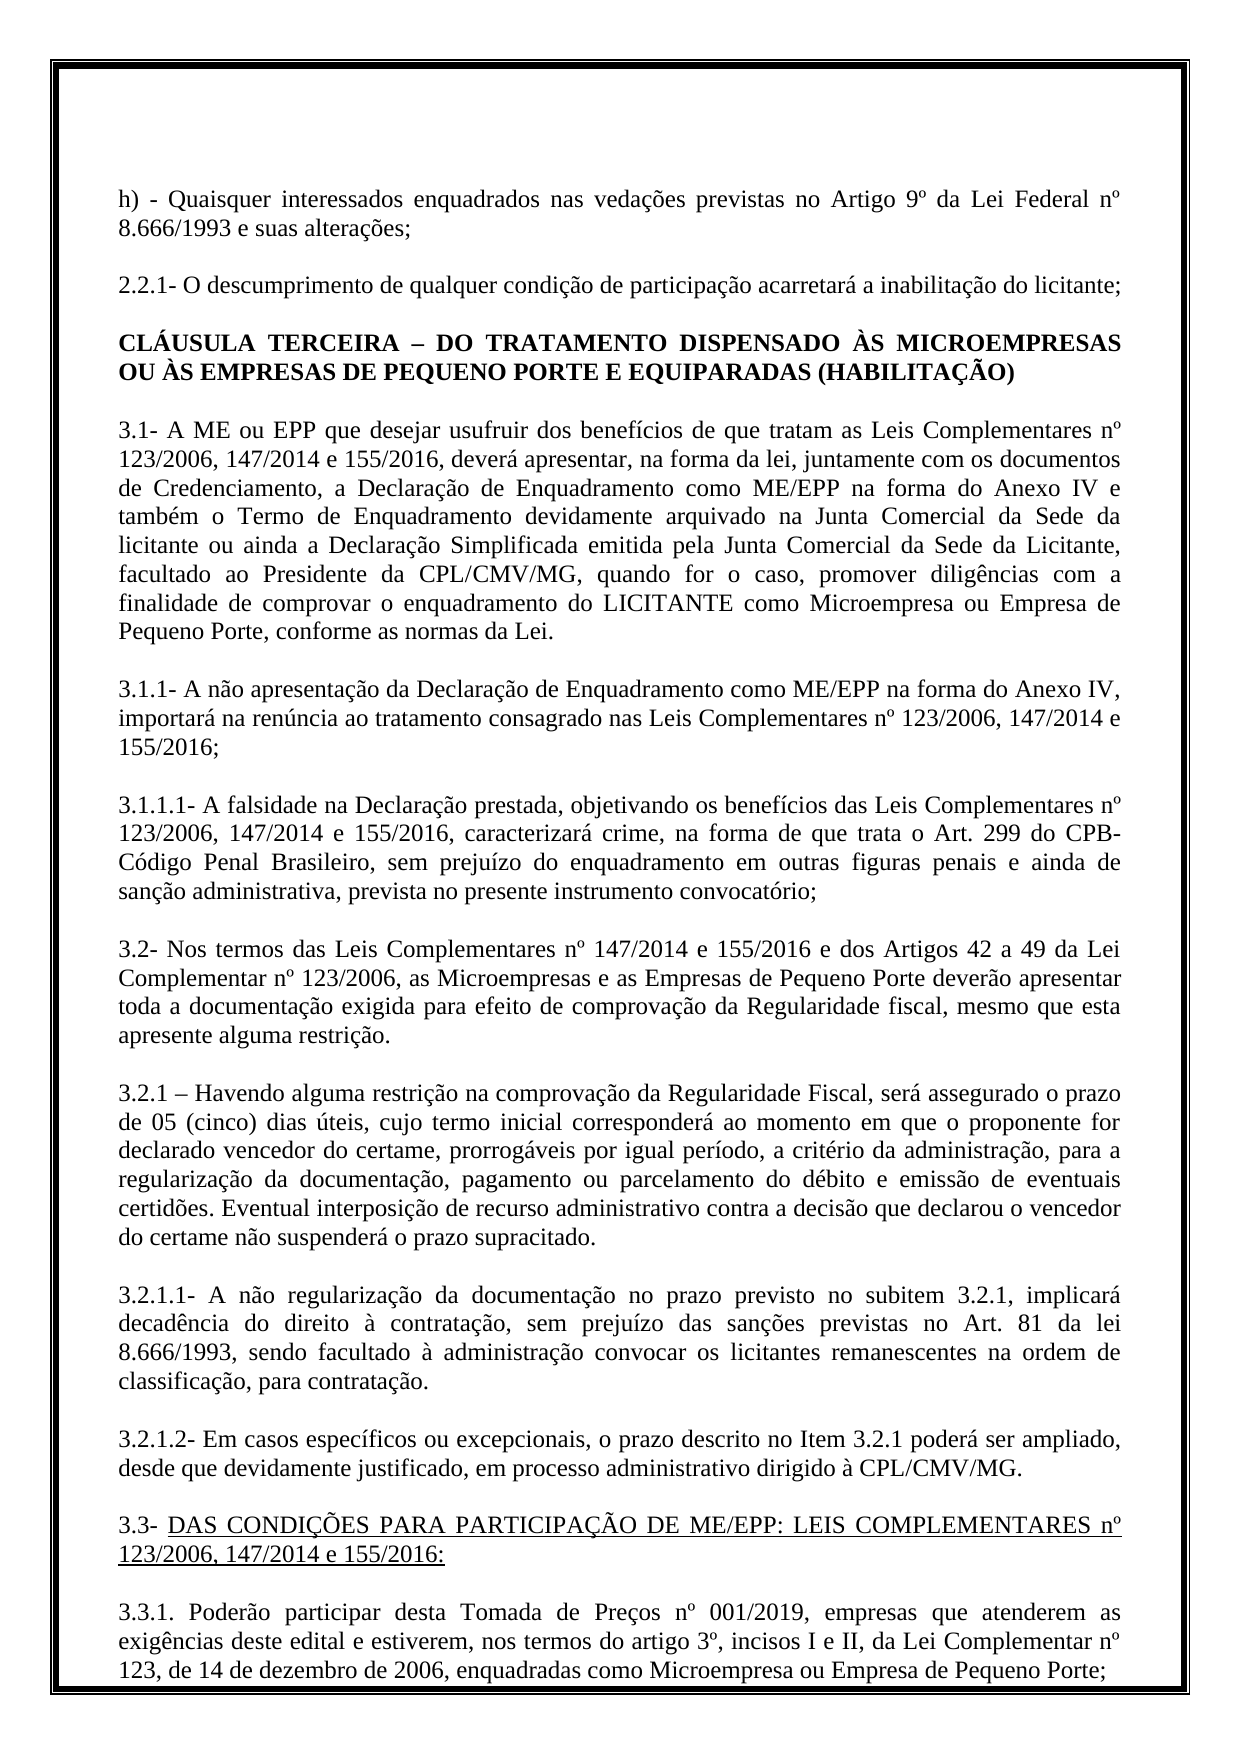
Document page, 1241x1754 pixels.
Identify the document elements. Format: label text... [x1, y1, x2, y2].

text 3.2.1.1- A não regularização da documentação no prazo previsto no subitem 3.2.1, implicará decadência do direito à contratação, sem prejuízo das sanções previstas no Art. 81 da lei 8.666/1993, sendo facultado à administração convocar os licitantes remanescentes na ordem de classificação, para contratação. [118, 1280, 1122, 1395]
text 3.3- DAS CONDIÇÕES PARA PARTICIPAÇÃO DE ME/EPP: LEIS COMPLEMENTARES nº 123/2006, 147/2014 e 155/2016: [118, 1511, 1122, 1568]
text 3.1- A ME ou EPP que desejar usufruir dos benefícios de que tratam as Leis Complementares nº 123/2006, 147/2014 e 155/2016, deverá apresentar, na forma da lei, juntamente com os documentos de Credenciamento, a Declaração de Enquadramento como ME/EPP na forma do Anexo IV e também o Termo de Enquadramento devidamente arquivado na Junta Comercial da Sede da licitante ou ainda a Declaração Simplificada emitida pela Junta Comercial da Sede da Licitante, facultado ao Presidente da CPL/CMV/MG, quando for o caso, promover diligências com a finalidade de comprovar o enquadramento do LICITANTE como Microempresa ou Empresa de Pequeno Porte, conforme as normas da Lei. [118, 415, 1122, 645]
text 3.2.1 – Havendo alguma restrição na comprovação da Regularidade Fiscal, será assegurado o prazo de 05 (cinco) dias úteis, cujo termo inicial corresponderá ao momento em que o proponente for declarado vencedor do certame, prorrogáveis por igual período, a critério da administração, para a regularização da documentação, pagamento ou parcelamento do débito e emissão de eventuais certidões. Eventual interposição de recurso administrativo contra a decisão que declarou o vencedor do certame não suspenderá o prazo supracitado. [118, 1078, 1122, 1251]
text 2.2.1- O descumprimento de qualquer condição de participação acarretará a inabilitação do licitante; [118, 271, 1122, 299]
text 3.2- Nos termos das Leis Complementares nº 147/2014 e 155/2016 e dos Artigos 42 a 49 da Lei Complementar nº 123/2006, as Microempresas e as Empresas de Pequeno Porte deverão apresentar toda a documentação exigida para efeito de comprovação da Regularidade fiscal, mesmo que esta apresente alguma restrição. [118, 934, 1122, 1049]
text h) - Quaisquer interessados enquadrados nas vedações previstas no Artigo 9º da Lei Federal nº 8.666/1993 e suas alterações; [118, 184, 1122, 241]
text CLÁUSULA TERCEIRA – DO TRATAMENTO DISPENSADO ÀS MICROEMPRESAS OU ÀS EMPRESAS DE PEQUENO PORTE E EQUIPARADAS (HABILITAÇÃO) [118, 328, 1122, 386]
text 3.2.1.2- Em casos específicos ou excepcionais, o prazo descrito no Item 3.2.1 poderá ser ampliado, desde que devidamente justificado, em processo administrativo dirigido à CPL/CMV/MG. [118, 1424, 1122, 1481]
text 3.1.1- A não apresentação da Declaração de Enquadramento como ME/EPP na forma do Anexo IV, importará na renúncia ao tratamento consagrado nas Leis Complementares nº 123/2006, 147/2014 e 155/2016; [118, 674, 1122, 761]
text 3.3.1. Poderão participar desta Tomada de Preços nº 001/2019, empresas que atenderem as exigências deste edital e estiverem, nos termos do artigo 3º, incisos I e II, da Lei Complementar nº 123, de 14 de dezembro de 2006, enquadradas como Microempresa ou Empresa de Pequeno Porte; [118, 1597, 1122, 1683]
text 3.1.1.1- A falsidade na Declaração prestada, objetivando os benefícios das Leis Complementares nº 123/2006, 147/2014 e 155/2016, caracterizará crime, na forma de que trata o Art. 299 do CPB- Código Penal Brasileiro, sem prejuízo do enquadramento em outras figuras penais e ainda de sanção administrativa, prevista no presente instrumento convocatório; [118, 790, 1122, 905]
